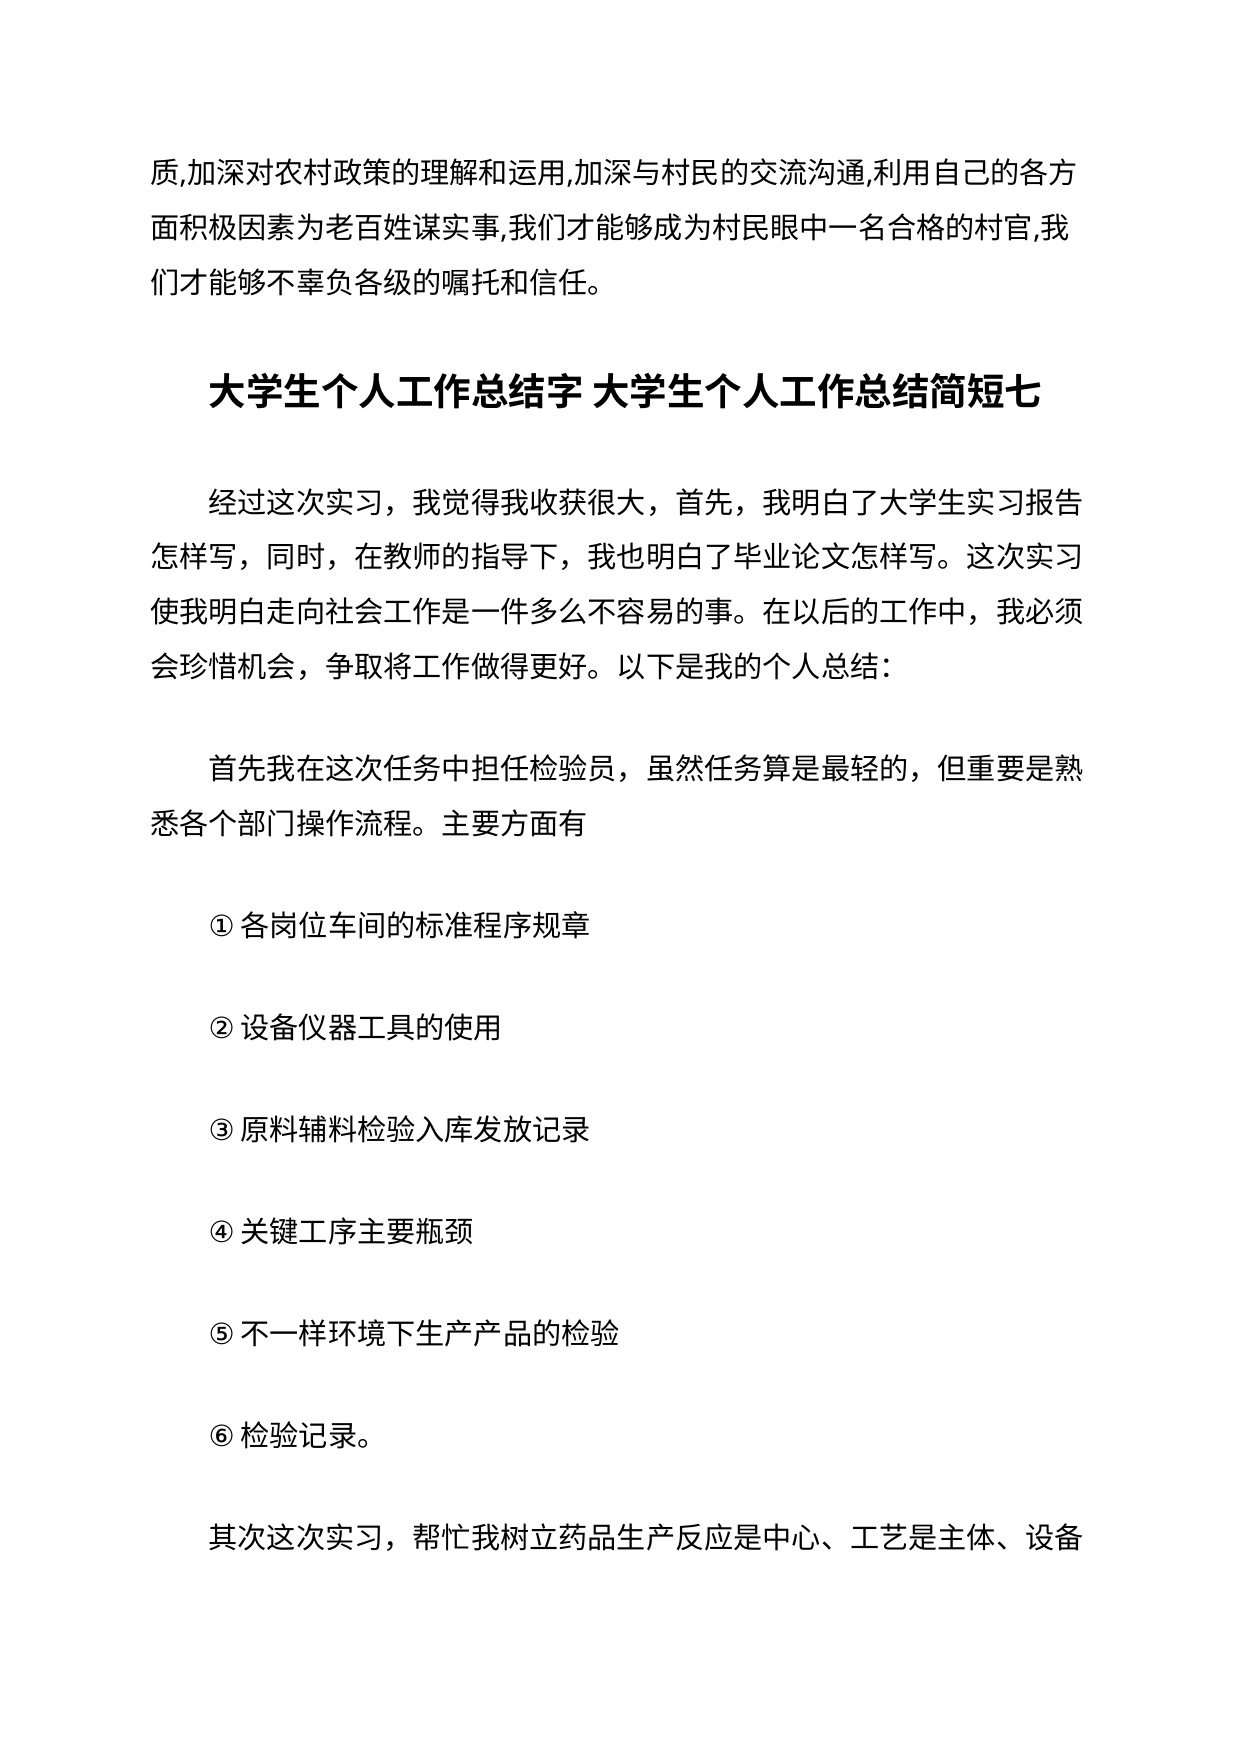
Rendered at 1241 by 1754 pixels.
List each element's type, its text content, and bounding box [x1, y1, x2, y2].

text 经过这次实习，我觉得我收获很大，首先，我明白了大学生实习报告怎样写，同时，在教师的指导下，我也明白了毕业论文怎样写。这次实习使我明白走向社会工作是一件多么不容易的事。在以后的工作中，我必须会珍惜机会，争取将工作做得更好。以下是我的个人总结： [150, 479, 1090, 686]
text ⑤不一样环境下生产产品的检验 [150, 1310, 1090, 1353]
text ⑥检验记录。 [150, 1412, 1090, 1454]
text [150, 150, 1090, 302]
text ④关键工序主要瓶颈 [150, 1208, 1090, 1251]
text ②设备仪器工具的使用 [150, 1004, 1090, 1047]
text 首先我在这次任务中担任检验员，虽然任务算是最轻的，但重要是熟悉各个部门操作流程。主要方面有 [150, 746, 1090, 843]
text ③原料辅料检验入库发放记录 [150, 1106, 1090, 1149]
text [150, 1514, 1090, 1556]
text 大学生个人工作总结字 大学生个人工作总结简短七 [150, 362, 1090, 416]
text ①各岗位车间的标准程序规章 [150, 902, 1090, 945]
